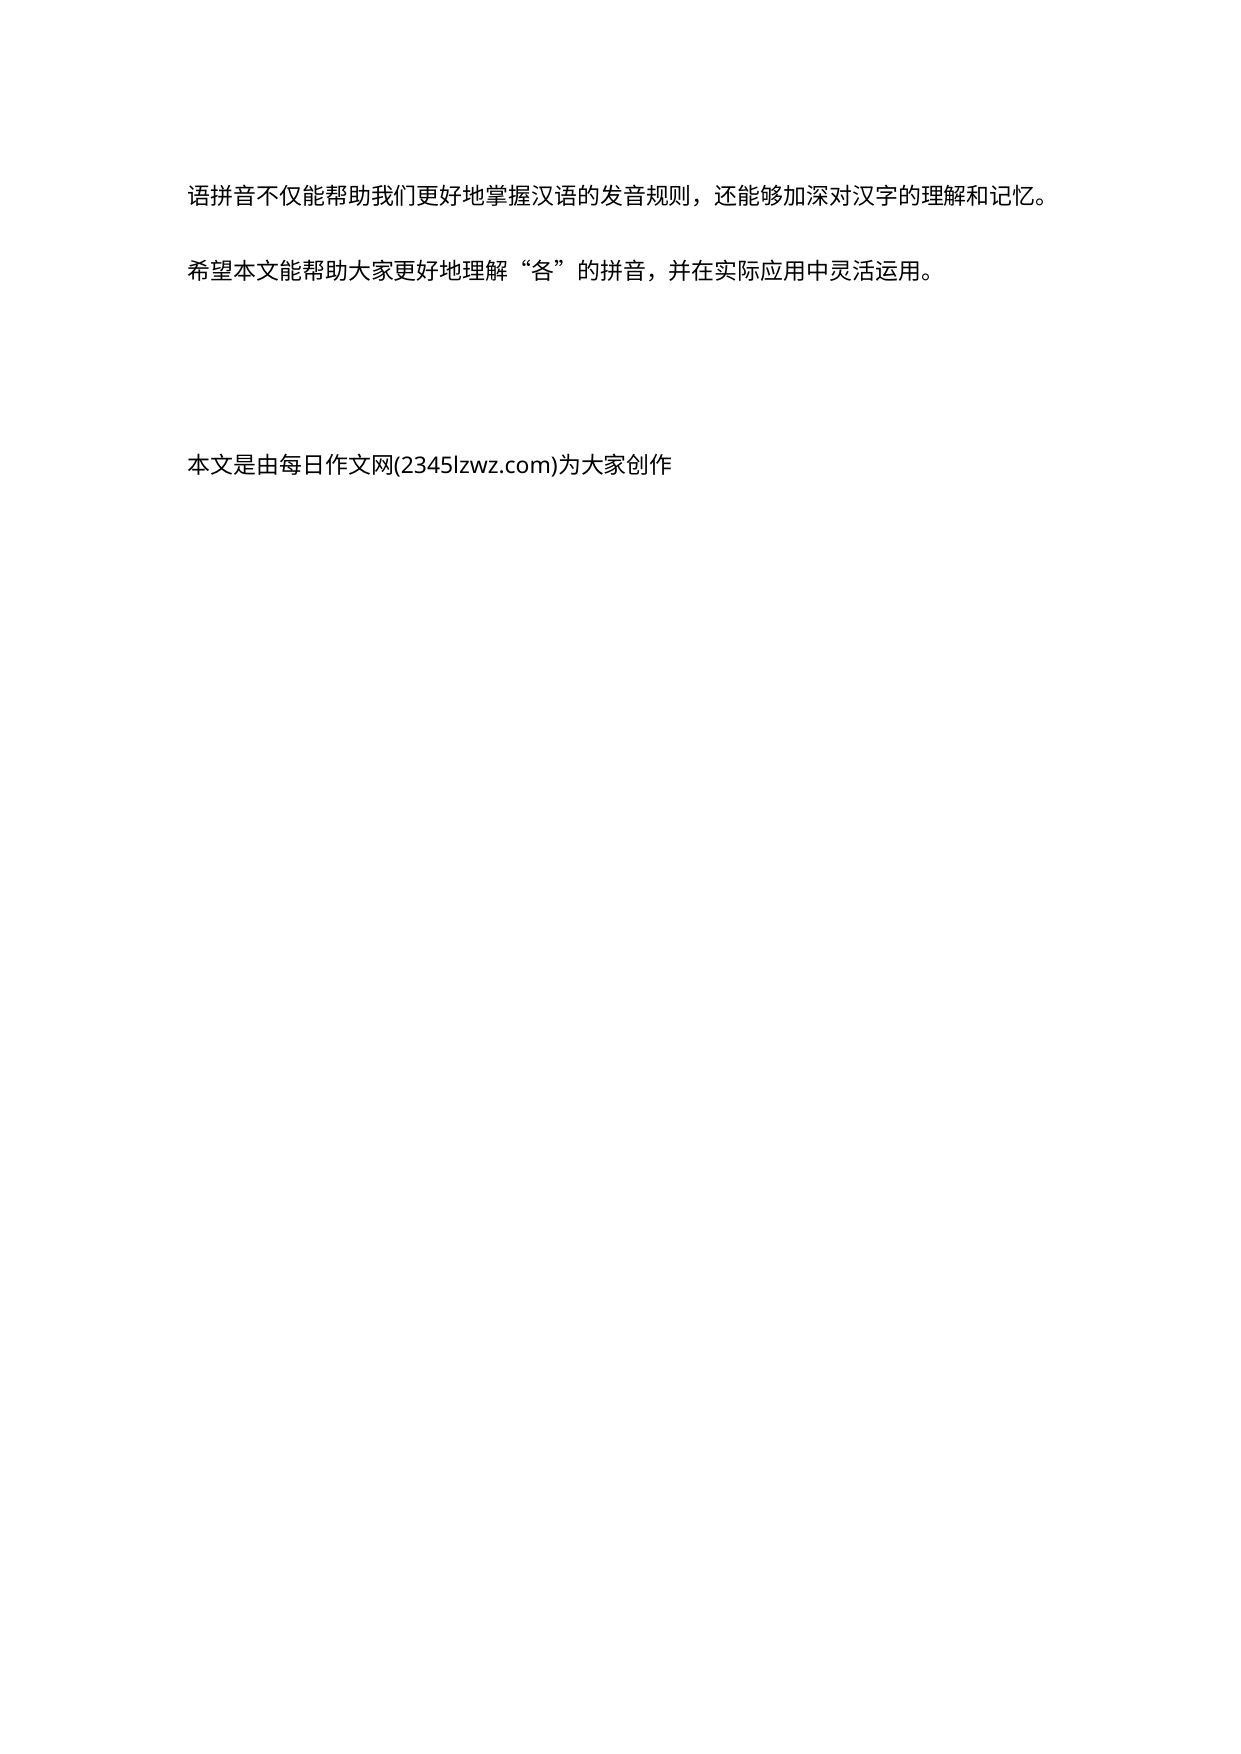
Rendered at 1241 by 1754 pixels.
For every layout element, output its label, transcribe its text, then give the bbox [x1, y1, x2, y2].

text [187, 162, 1053, 302]
text 本文是由每日作文网(2345lzwz.com)为大家创作 [187, 431, 1053, 496]
